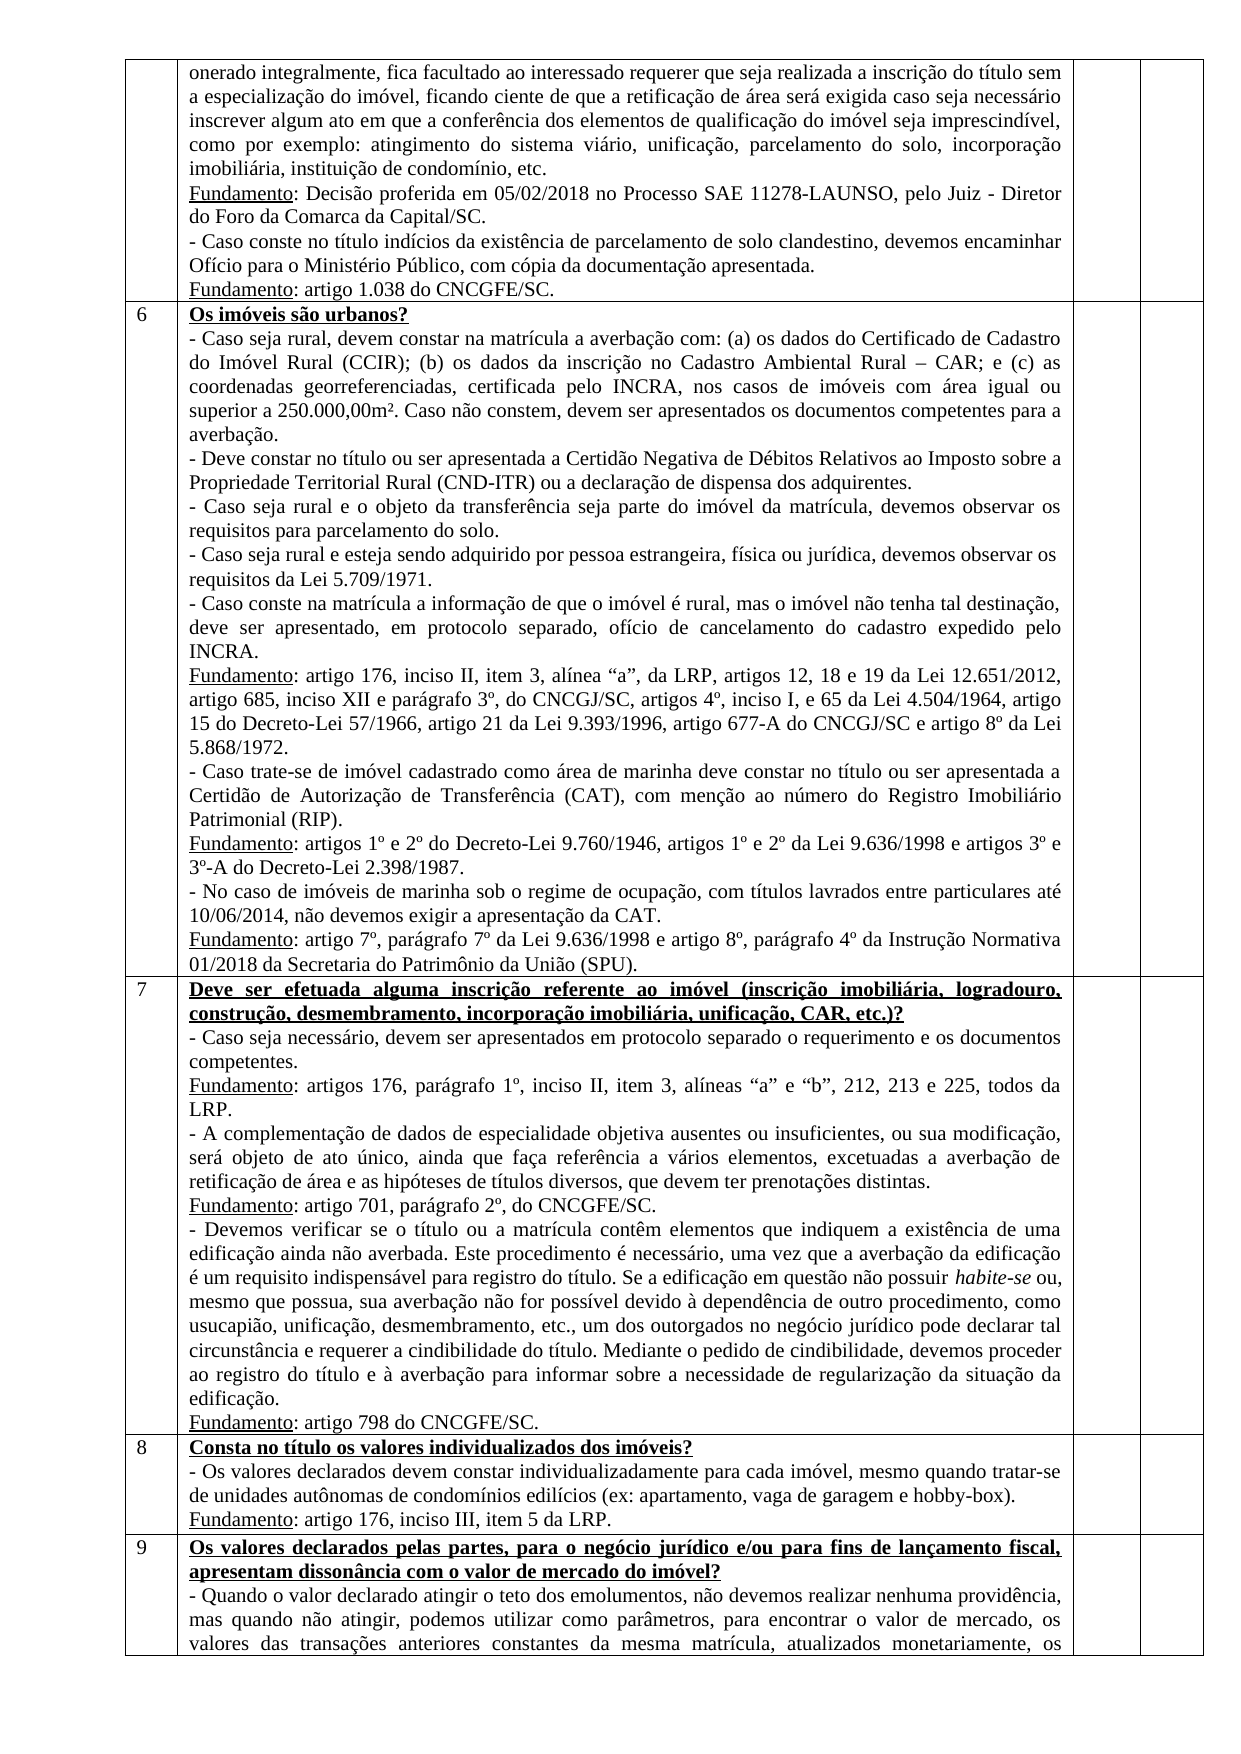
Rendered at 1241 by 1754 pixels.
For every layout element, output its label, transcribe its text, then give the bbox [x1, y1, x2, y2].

table_cell [1141, 302, 1203, 976]
table_cell [1074, 1535, 1140, 1655]
table_cell [1141, 977, 1203, 1434]
table_cell [1074, 977, 1140, 1434]
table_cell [178, 1535, 1073, 1655]
table_cell Deve ser efetuada alguma inscrição referente ao imóvel (inscrição imobiliária, logradouro, construção, desmembramento, incorporação imobiliária, unificação, CAR, etc.)? - Caso seja necessário, devem ser apresentados em protocolo separado o requerimento e os documentos competentes. Fundamento: artigos 176, parágrafo 1º, inciso II, item 3, alíneas “a” e “b”, 212, 213 e 225, todos da LRP. - A complementação de dados de especialidade objetiva ausentes ou insuficientes, ou sua modificação, será objeto de ato único, ainda que faça referência a vários elementos, excetuadas a averbação de retificação de área e as hipóteses de títulos diversos, que devem ter prenotações distintas. Fundamento: artigo 701, parágrafo 2º, do CNCGFE/SC. - Devemos verificar se o título ou a matrícula contêm elementos que indiquem a existência de uma edificação ainda não averbada. Este procedimento é necessário, uma vez que a averbação da edificação é um requisito indispensável para registro do título. Se a edificação em questão não possuir habite-se ou, mesmo que possua, sua averbação não for possível devido à dependência de outro procedimento, como usucapião, unificação, desmembramento, etc., um dos outorgados no negócio jurídico pode declarar tal circunstância e requerer a cindibilidade do título. Mediante o pedido de cindibilidade, devemos proceder ao registro do título e à averbação para informar sobre a necessidade de regularização da situação da edificação. Fundamento: artigo 798 do CNCGFE/SC. [178, 977, 1073, 1434]
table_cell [178, 60, 1073, 301]
table_cell 9 [126, 1535, 177, 1655]
table_cell [1074, 1435, 1140, 1534]
table_cell [1074, 60, 1140, 301]
table_cell 8 [126, 1435, 177, 1534]
table_cell Consta no título os valores individualizados dos imóveis? - Os valores declarados devem constar individualizadamente para cada imóvel, mesmo quando tratar-se de unidades autônomas de condomínios edilícios (ex: apartamento, vaga de garagem e hobby-box). Fundamento: artigo 176, inciso III, item 5 da LRP. [178, 1435, 1073, 1534]
table_cell Os imóveis são urbanos? - Caso seja rural, devem constar na matrícula a averbação com: (a) os dados do Certificado de Cadastro do Imóvel Rural (CCIR); (b) os dados da inscrição no Cadastro Ambiental Rural – CAR; e (c) as coordenadas georreferenciadas, certificada pelo INCRA, nos casos de imóveis com área igual ou superior a 250.000,00m². Caso não constem, devem ser apresentados os documentos competentes para a averbação. - Deve constar no título ou ser apresentada a Certidão Negativa de Débitos Relativos ao Imposto sobre a Propriedade Territorial Rural (CND-ITR) ou a declaração de dispensa dos adquirentes. - Caso seja rural e o objeto da transferência seja parte do imóvel da matrícula, devemos observar os requisitos para parcelamento do solo. - Caso seja rural e esteja sendo adquirido por pessoa estrangeira, física ou jurídica, devemos observar os requisitos da Lei 5.709/1971. - Caso conste na matrícula a informação de que o imóvel é rural, mas o imóvel não tenha tal destinação, deve ser apresentado, em protocolo separado, ofício de cancelamento do cadastro expedido pelo INCRA. Fundamento: artigo 176, inciso II, item 3, alínea “a”, da LRP, artigos 12, 18 e 19 da Lei 12.651/2012, artigo 685, inciso XII e parágrafo 3º, do CNCGJ/SC, artigos 4º, inciso I, e 65 da Lei 4.504/1964, artigo 15 do Decreto-Lei 57/1966, artigo 21 da Lei 9.393/1996, artigo 677-A do CNCGJ/SC e artigo 8º da Lei 5.868/1972. - Caso trate-se de imóvel cadastrado como área de marinha deve constar no título ou ser apresentada a Certidão de Autorização de Transferência (CAT), com menção ao número do Registro Imobiliário Patrimonial (RIP). Fundamento: artigos 1º e 2º do Decreto-Lei 9.760/1946, artigos 1º e 2º da Lei 9.636/1998 e artigos 3º e 3º-A do Decreto-Lei 2.398/1987. - No caso de imóveis de marinha sob o regime de ocupação, com títulos lavrados entre particulares até 10/06/2014, não devemos exigir a apresentação da CAT. Fundamento: artigo 7º, parágrafo 7º da Lei 9.636/1998 e artigo 8º, parágrafo 4º da Instrução Normativa 01/2018 da Secretaria do Patrimônio da União (SPU). [178, 302, 1073, 976]
table_cell 7 [126, 977, 177, 1434]
table_cell [1074, 302, 1140, 976]
table_cell 5 [126, 60, 177, 301]
table_cell [1141, 1535, 1203, 1655]
table_cell [1141, 60, 1203, 301]
table_cell 6 [126, 302, 177, 976]
table_cell [1141, 1435, 1203, 1534]
